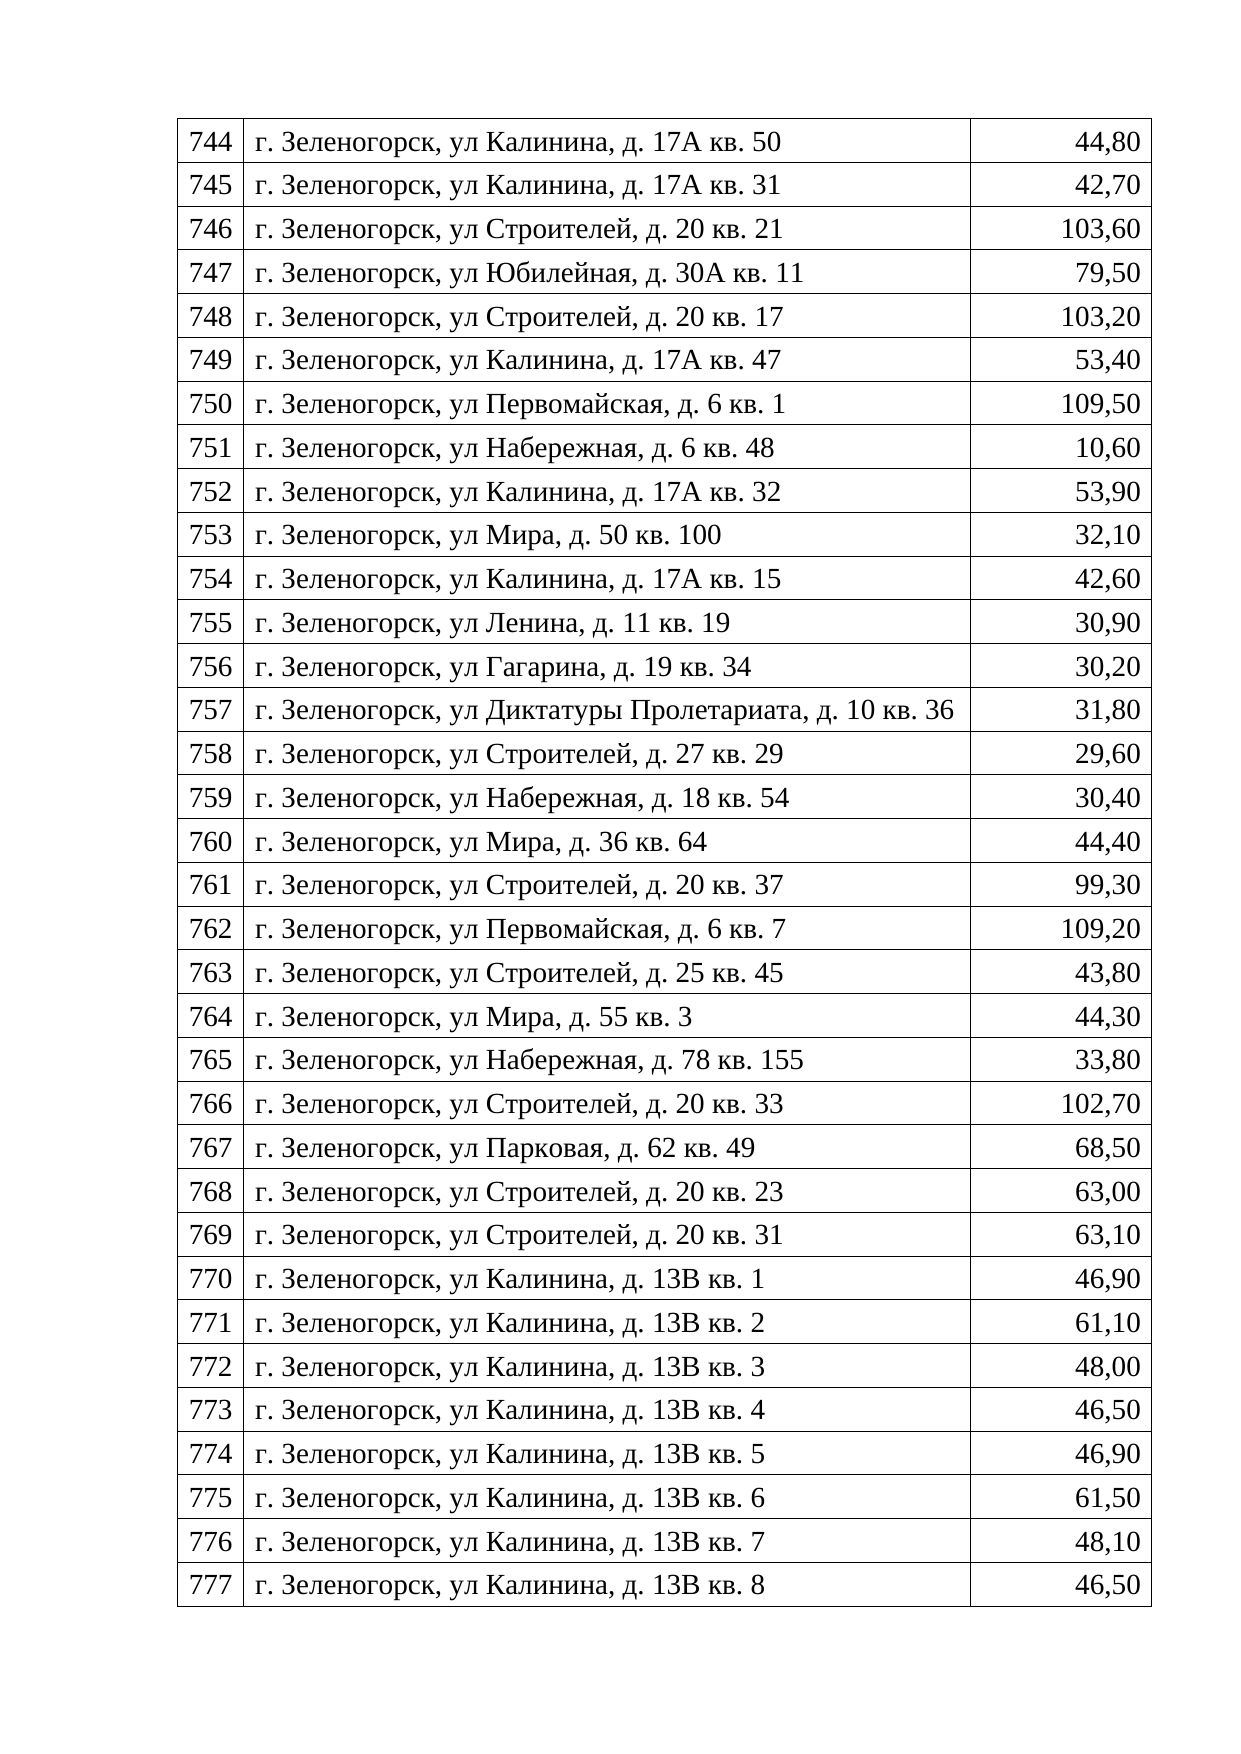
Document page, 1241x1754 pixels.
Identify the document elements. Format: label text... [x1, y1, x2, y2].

table_cell 30,90 [971, 600, 1151, 643]
table_cell 61,10 [971, 1300, 1151, 1343]
table_cell 10,60 [971, 425, 1151, 468]
table_cell 63,00 [971, 1169, 1151, 1212]
table_cell 754 [178, 557, 243, 599]
table_cell 46,50 [971, 1563, 1151, 1606]
table_cell 109,50 [971, 382, 1151, 424]
table_cell г. Зеленогорск, ул Калинина, д. 13В кв. 6 [244, 1475, 970, 1518]
table_cell 746 [178, 207, 243, 249]
table_cell г. Зеленогорск, ул Калинина, д. 13В кв. 3 [244, 1344, 970, 1387]
table_cell 744 [178, 119, 243, 162]
table_cell г. Зеленогорск, ул Строителей, д. 20 кв. 31 [244, 1213, 970, 1256]
table_cell 103,20 [971, 294, 1151, 337]
table_cell 42,60 [971, 557, 1151, 599]
table_cell 763 [178, 950, 243, 993]
table_cell 750 [178, 382, 243, 424]
table_cell г. Зеленогорск, ул Парковая, д. 62 кв. 49 [244, 1125, 970, 1168]
table_cell 770 [178, 1257, 243, 1299]
table_cell 46,90 [971, 1432, 1151, 1474]
table_cell 44,80 [971, 119, 1151, 162]
table_cell 44,30 [971, 994, 1151, 1037]
table_cell г. Зеленогорск, ул Калинина, д. 17А кв. 47 [244, 338, 970, 381]
table_cell г. Зеленогорск, ул Ленина, д. 11 кв. 19 [244, 600, 970, 643]
table_cell 771 [178, 1300, 243, 1343]
table_cell 53,40 [971, 338, 1151, 381]
table_cell 776 [178, 1519, 243, 1562]
table_cell 109,20 [971, 907, 1151, 949]
table_cell 747 [178, 250, 243, 293]
table_cell г. Зеленогорск, ул Калинина, д. 17А кв. 15 [244, 557, 970, 599]
table_cell 745 [178, 163, 243, 206]
table_cell 766 [178, 1082, 243, 1124]
table_cell 756 [178, 644, 243, 687]
table_cell 772 [178, 1344, 243, 1387]
table_cell г. Зеленогорск, ул Калинина, д. 13В кв. 7 [244, 1519, 970, 1562]
table_cell 79,50 [971, 250, 1151, 293]
table_cell г. Зеленогорск, ул Строителей, д. 20 кв. 33 [244, 1082, 970, 1124]
table_cell г. Зеленогорск, ул Строителей, д. 20 кв. 21 [244, 207, 970, 249]
table_cell 68,50 [971, 1125, 1151, 1168]
table_cell г. Зеленогорск, ул Калинина, д. 17А кв. 50 [244, 119, 970, 162]
table_cell 46,50 [971, 1388, 1151, 1431]
table_cell г. Зеленогорск, ул Гагарина, д. 19 кв. 34 [244, 644, 970, 687]
table_cell 102,70 [971, 1082, 1151, 1124]
table_cell 751 [178, 425, 243, 468]
table_cell 775 [178, 1475, 243, 1518]
table_cell 767 [178, 1125, 243, 1168]
table_cell г. Зеленогорск, ул Набережная, д. 18 кв. 54 [244, 775, 970, 818]
table_cell 32,10 [971, 513, 1151, 556]
table_cell г. Зеленогорск, ул Набережная, д. 6 кв. 48 [244, 425, 970, 468]
table_cell 774 [178, 1432, 243, 1474]
table_cell 48,10 [971, 1519, 1151, 1562]
table_cell 48,00 [971, 1344, 1151, 1387]
table_cell 99,30 [971, 863, 1151, 906]
table_cell 43,80 [971, 950, 1151, 993]
table_cell г. Зеленогорск, ул Мира, д. 50 кв. 100 [244, 513, 970, 556]
table_cell г. Зеленогорск, ул Строителей, д. 20 кв. 17 [244, 294, 970, 337]
table_cell 769 [178, 1213, 243, 1256]
table_cell г. Зеленогорск, ул Мира, д. 55 кв. 3 [244, 994, 970, 1037]
table_cell 764 [178, 994, 243, 1037]
table_cell 749 [178, 338, 243, 381]
table_cell 752 [178, 469, 243, 512]
table_cell 30,20 [971, 644, 1151, 687]
table_cell г. Зеленогорск, ул Калинина, д. 13В кв. 1 [244, 1257, 970, 1299]
table_cell 46,90 [971, 1257, 1151, 1299]
table_cell г. Зеленогорск, ул Набережная, д. 78 кв. 155 [244, 1038, 970, 1081]
table_cell 755 [178, 600, 243, 643]
table_cell г. Зеленогорск, ул Строителей, д. 20 кв. 37 [244, 863, 970, 906]
table_cell г. Зеленогорск, ул Мира, д. 36 кв. 64 [244, 819, 970, 862]
table_cell 761 [178, 863, 243, 906]
table_cell г. Зеленогорск, ул Калинина, д. 13В кв. 4 [244, 1388, 970, 1431]
table_cell г. Зеленогорск, ул Калинина, д. 17А кв. 31 [244, 163, 970, 206]
table_cell 31,80 [971, 688, 1151, 731]
table_cell 53,90 [971, 469, 1151, 512]
table_cell 777 [178, 1563, 243, 1606]
table_cell 758 [178, 732, 243, 774]
table_cell 773 [178, 1388, 243, 1431]
table_cell г. Зеленогорск, ул Калинина, д. 13В кв. 2 [244, 1300, 970, 1343]
table_cell г. Зеленогорск, ул Диктатуры Пролетариата, д. 10 кв. 36 [244, 688, 970, 731]
table_cell г. Зеленогорск, ул Строителей, д. 20 кв. 23 [244, 1169, 970, 1212]
table_cell 768 [178, 1169, 243, 1212]
table_cell 760 [178, 819, 243, 862]
table_cell 753 [178, 513, 243, 556]
table_cell г. Зеленогорск, ул Первомайская, д. 6 кв. 7 [244, 907, 970, 949]
table_cell 757 [178, 688, 243, 731]
table_cell 61,50 [971, 1475, 1151, 1518]
table_cell г. Зеленогорск, ул Строителей, д. 27 кв. 29 [244, 732, 970, 774]
table_cell г. Зеленогорск, ул Первомайская, д. 6 кв. 1 [244, 382, 970, 424]
table_cell 63,10 [971, 1213, 1151, 1256]
table_cell г. Зеленогорск, ул Юбилейная, д. 30А кв. 11 [244, 250, 970, 293]
table_cell г. Зеленогорск, ул Калинина, д. 13В кв. 8 [244, 1563, 970, 1606]
table_cell 748 [178, 294, 243, 337]
table_cell 29,60 [971, 732, 1151, 774]
table_cell 42,70 [971, 163, 1151, 206]
table_cell 44,40 [971, 819, 1151, 862]
table_cell г. Зеленогорск, ул Строителей, д. 25 кв. 45 [244, 950, 970, 993]
table_cell 33,80 [971, 1038, 1151, 1081]
table_cell 759 [178, 775, 243, 818]
table_cell 762 [178, 907, 243, 949]
table_cell 765 [178, 1038, 243, 1081]
table_cell 103,60 [971, 207, 1151, 249]
table_cell 30,40 [971, 775, 1151, 818]
table_cell г. Зеленогорск, ул Калинина, д. 17А кв. 32 [244, 469, 970, 512]
table_cell г. Зеленогорск, ул Калинина, д. 13В кв. 5 [244, 1432, 970, 1474]
